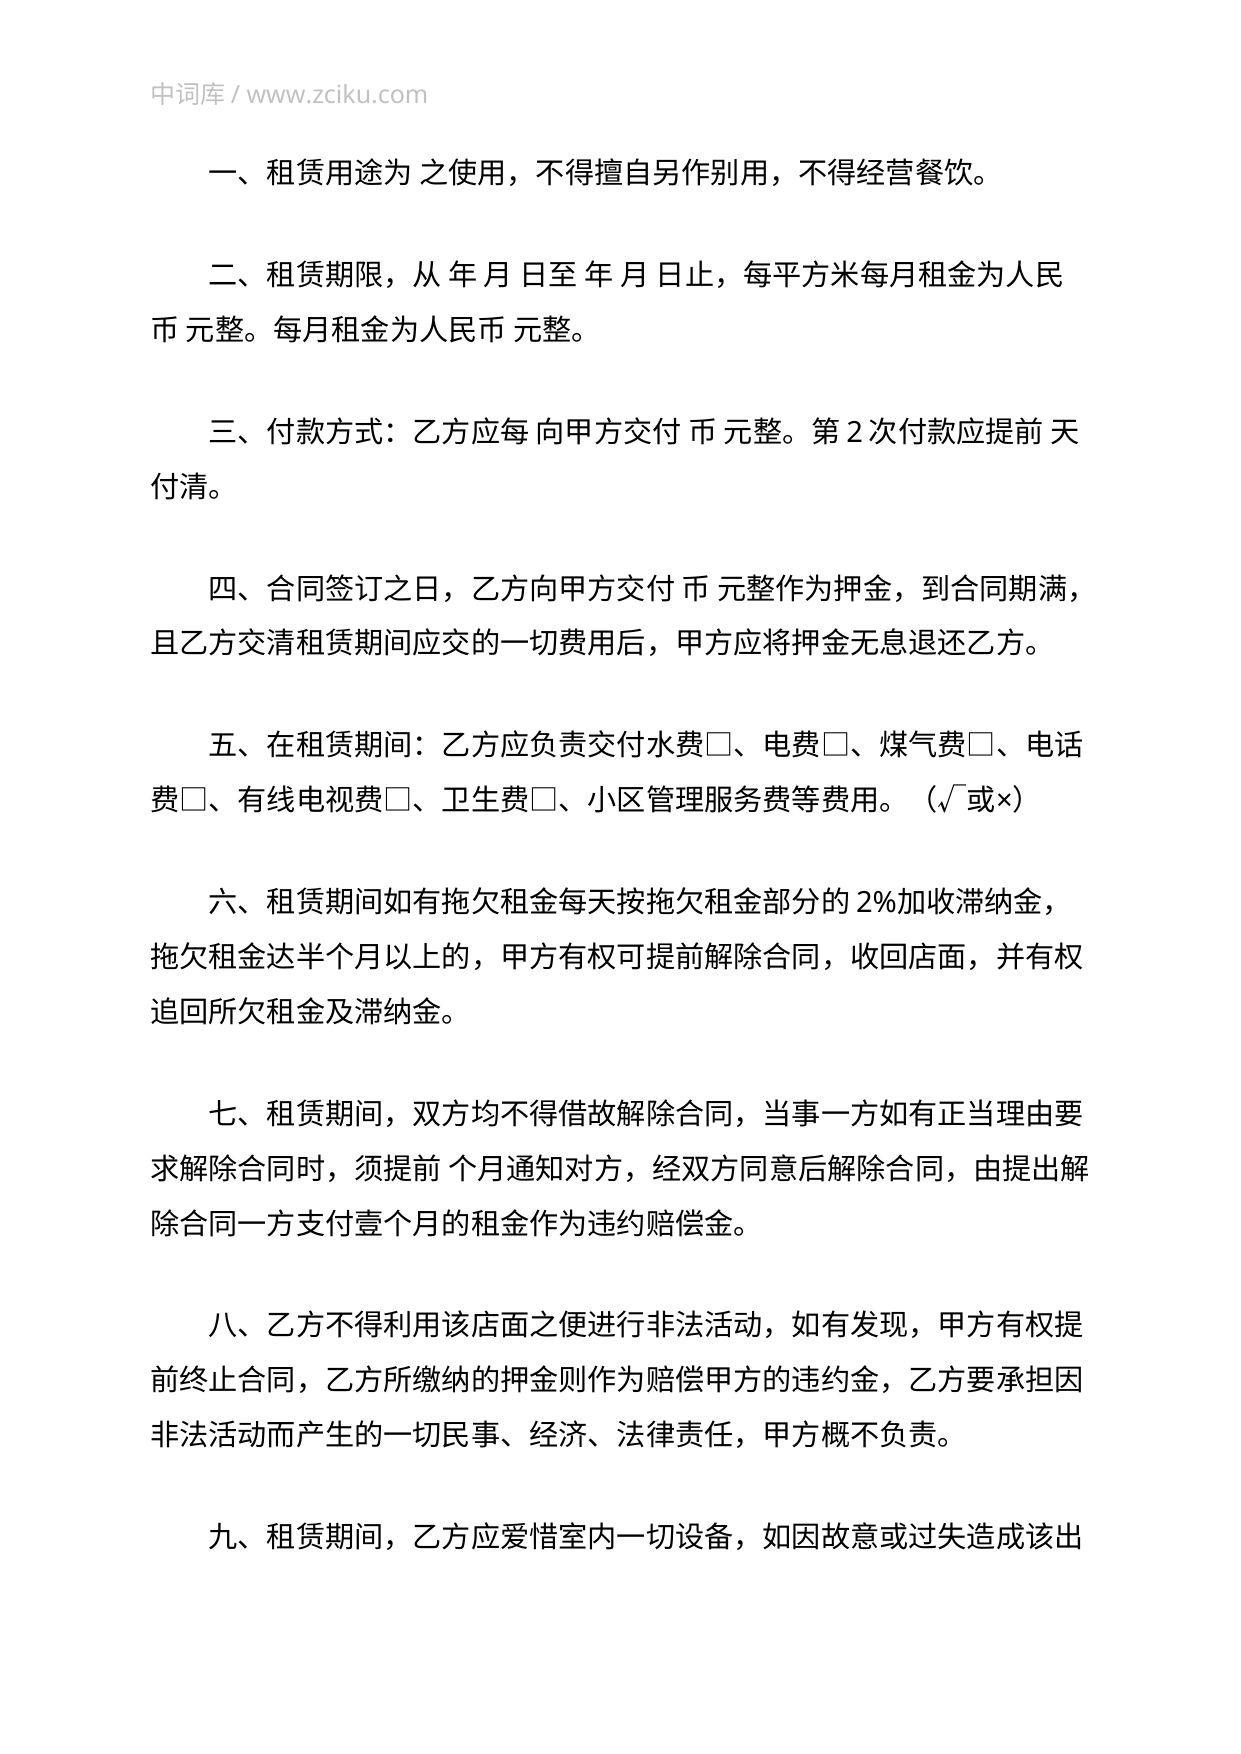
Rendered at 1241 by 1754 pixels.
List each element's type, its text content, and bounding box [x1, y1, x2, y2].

text 四、合同签订之日，乙方向甲方交付 币 元整作为押金，到合同期满，且乙方交清租赁期间应交的一切费用后，甲方应将押金无息退还乙方。 [150, 565, 1090, 662]
text 二、租赁期限，从 年 月 日至 年 月 日止，每平方米每月租金为人民币 元整。每月租金为人民币 元整。 [150, 252, 1090, 349]
text 五、在租赁期间：乙方应负责交付水费□、电费□、煤气费□、电话费□、有线电视费□、卫生费□、小区管理服务费等费用。（√或×） [150, 722, 1090, 819]
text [150, 1513, 1090, 1556]
text 七、租赁期间，双方均不得借故解除合同，当事一方如有正当理由要求解除合同时，须提前 个月通知对方，经双方同意后解除合同，由提出解除合同一方支付壹个月的租金作为违约赔偿金。 [150, 1090, 1090, 1242]
text 六、租赁期间如有拖欠租金每天按拖欠租金部分的2%加收滞纳金，拖欠租金达半个月以上的，甲方有权可提前解除合同，收回店面，并有权追回所欠租金及滞纳金。 [150, 879, 1090, 1031]
text 三、付款方式：乙方应每 向甲方交付 币 元整。第2次付款应提前 天付清。 [150, 408, 1090, 506]
text 八、乙方不得利用该店面之便进行非法活动，如有发现，甲方有权提前终止合同，乙方所缴纳的押金则作为赔偿甲方的违约金，乙方要承担因非法活动而产生的一切民事、经济、法律责任，甲方概不负责。 [150, 1302, 1090, 1454]
text 一、租赁用途为 之使用，不得擅自另作别用，不得经营餐饮。 [150, 150, 1090, 192]
